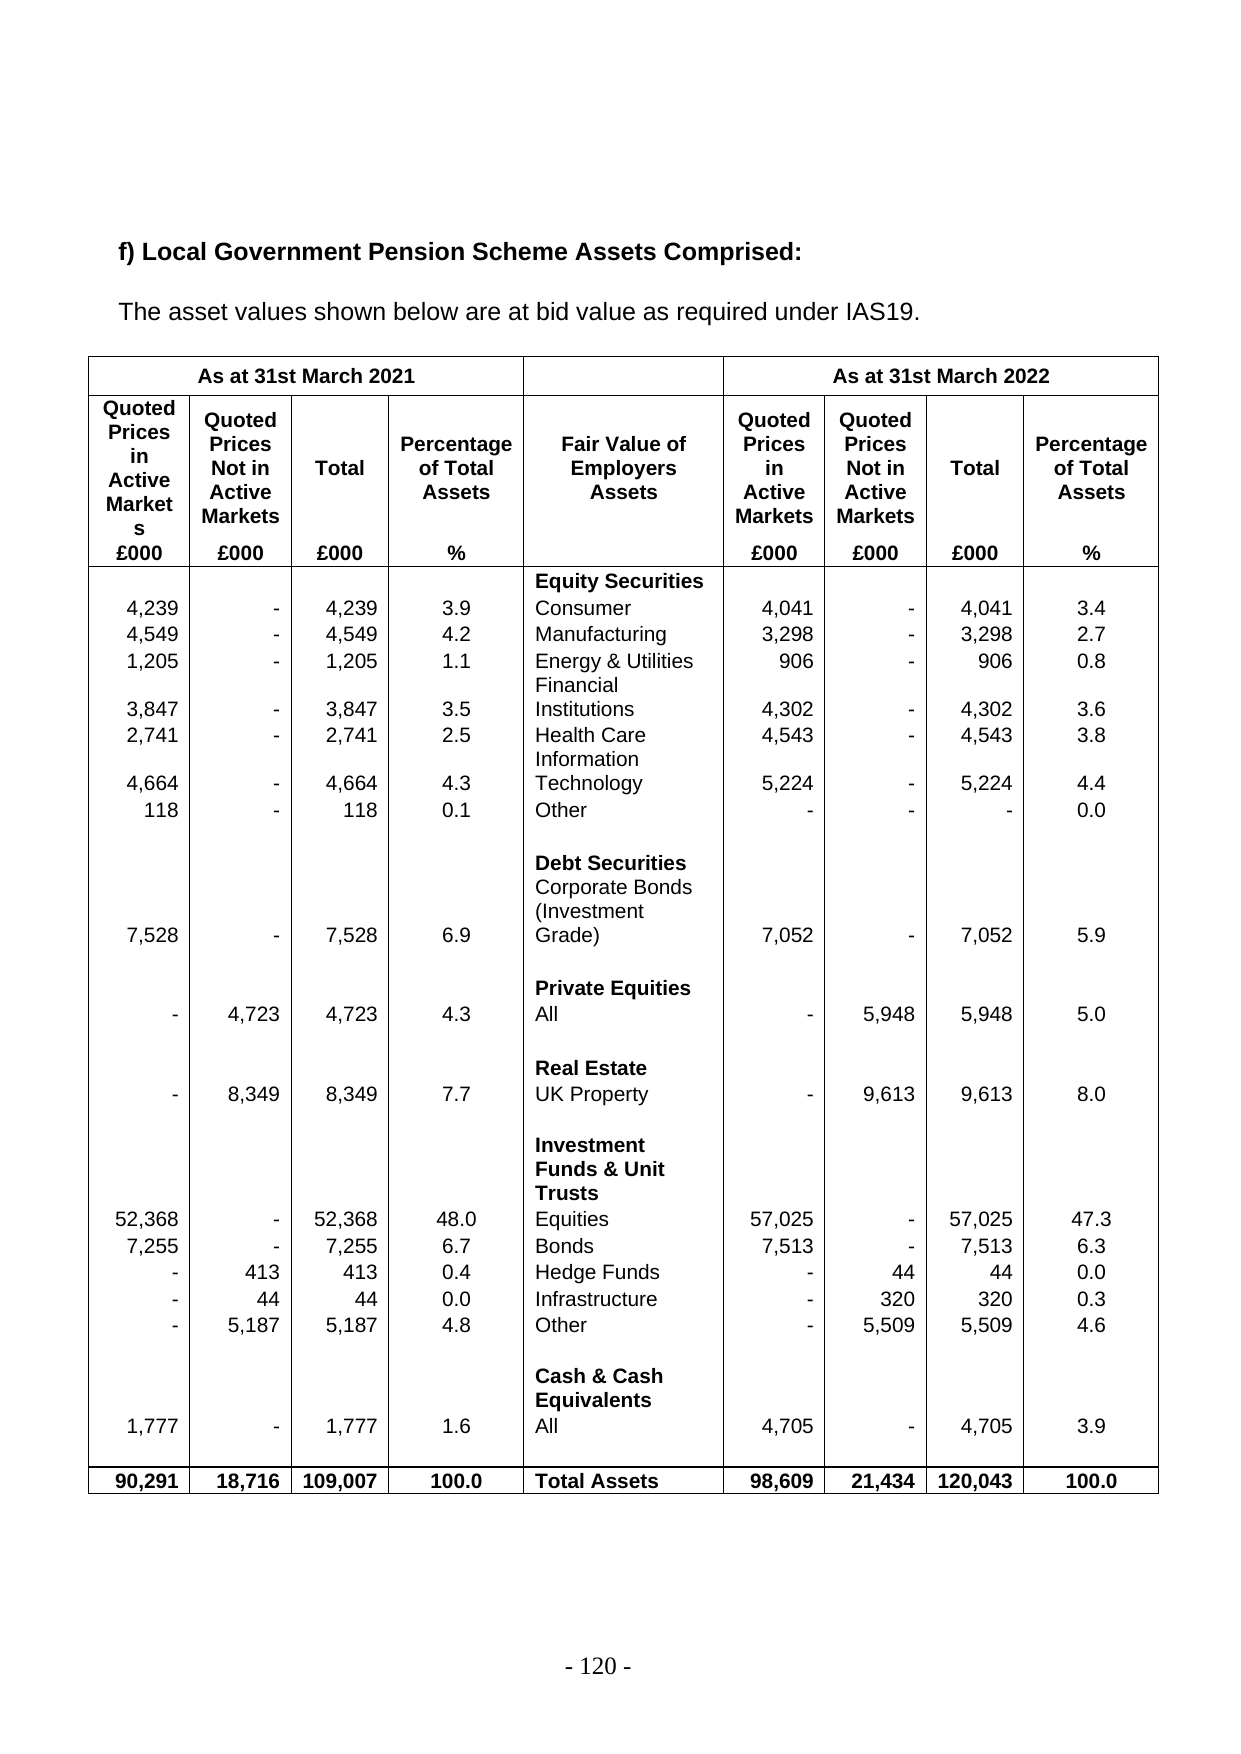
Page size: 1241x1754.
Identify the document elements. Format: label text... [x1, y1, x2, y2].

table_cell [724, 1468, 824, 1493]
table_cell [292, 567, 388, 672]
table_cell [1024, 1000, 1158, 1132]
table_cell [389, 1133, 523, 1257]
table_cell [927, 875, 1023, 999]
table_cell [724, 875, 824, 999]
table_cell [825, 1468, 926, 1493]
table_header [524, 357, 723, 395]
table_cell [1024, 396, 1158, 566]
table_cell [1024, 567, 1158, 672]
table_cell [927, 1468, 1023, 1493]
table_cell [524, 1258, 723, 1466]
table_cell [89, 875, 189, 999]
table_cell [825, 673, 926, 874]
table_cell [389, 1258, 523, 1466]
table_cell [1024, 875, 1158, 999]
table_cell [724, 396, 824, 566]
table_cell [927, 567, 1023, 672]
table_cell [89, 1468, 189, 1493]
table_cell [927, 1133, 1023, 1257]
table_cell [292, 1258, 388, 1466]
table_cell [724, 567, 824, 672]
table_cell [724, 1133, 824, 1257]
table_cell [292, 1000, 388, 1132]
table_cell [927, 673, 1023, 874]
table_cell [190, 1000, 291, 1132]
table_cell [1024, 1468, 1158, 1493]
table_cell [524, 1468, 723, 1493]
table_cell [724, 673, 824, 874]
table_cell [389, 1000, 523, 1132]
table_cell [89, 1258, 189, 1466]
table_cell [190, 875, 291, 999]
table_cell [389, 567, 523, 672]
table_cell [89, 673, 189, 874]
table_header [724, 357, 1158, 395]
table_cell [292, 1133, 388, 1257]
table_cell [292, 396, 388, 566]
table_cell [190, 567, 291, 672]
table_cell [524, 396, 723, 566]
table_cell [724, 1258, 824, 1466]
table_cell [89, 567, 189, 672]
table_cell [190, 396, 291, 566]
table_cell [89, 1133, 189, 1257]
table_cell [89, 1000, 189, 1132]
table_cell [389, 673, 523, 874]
text The asset values shown below are at bid value as required under IAS19. [118, 296, 1078, 326]
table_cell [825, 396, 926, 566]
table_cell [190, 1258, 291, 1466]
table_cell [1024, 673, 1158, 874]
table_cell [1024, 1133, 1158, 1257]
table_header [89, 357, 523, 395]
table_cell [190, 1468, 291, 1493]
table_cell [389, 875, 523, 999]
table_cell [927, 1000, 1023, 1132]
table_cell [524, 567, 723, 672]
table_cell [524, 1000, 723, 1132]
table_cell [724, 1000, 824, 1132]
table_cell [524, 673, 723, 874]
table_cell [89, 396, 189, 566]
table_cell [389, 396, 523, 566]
text f) Local Government Pension Scheme Assets Comprised: [118, 236, 1078, 266]
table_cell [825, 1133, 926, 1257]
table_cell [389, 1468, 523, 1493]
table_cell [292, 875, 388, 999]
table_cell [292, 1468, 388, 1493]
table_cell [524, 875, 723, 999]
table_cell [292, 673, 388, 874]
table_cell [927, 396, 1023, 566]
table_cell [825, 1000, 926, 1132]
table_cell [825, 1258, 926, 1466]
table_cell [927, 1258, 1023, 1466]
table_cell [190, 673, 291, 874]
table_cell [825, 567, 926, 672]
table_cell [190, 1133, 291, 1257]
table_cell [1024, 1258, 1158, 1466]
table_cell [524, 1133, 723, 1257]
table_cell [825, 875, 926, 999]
